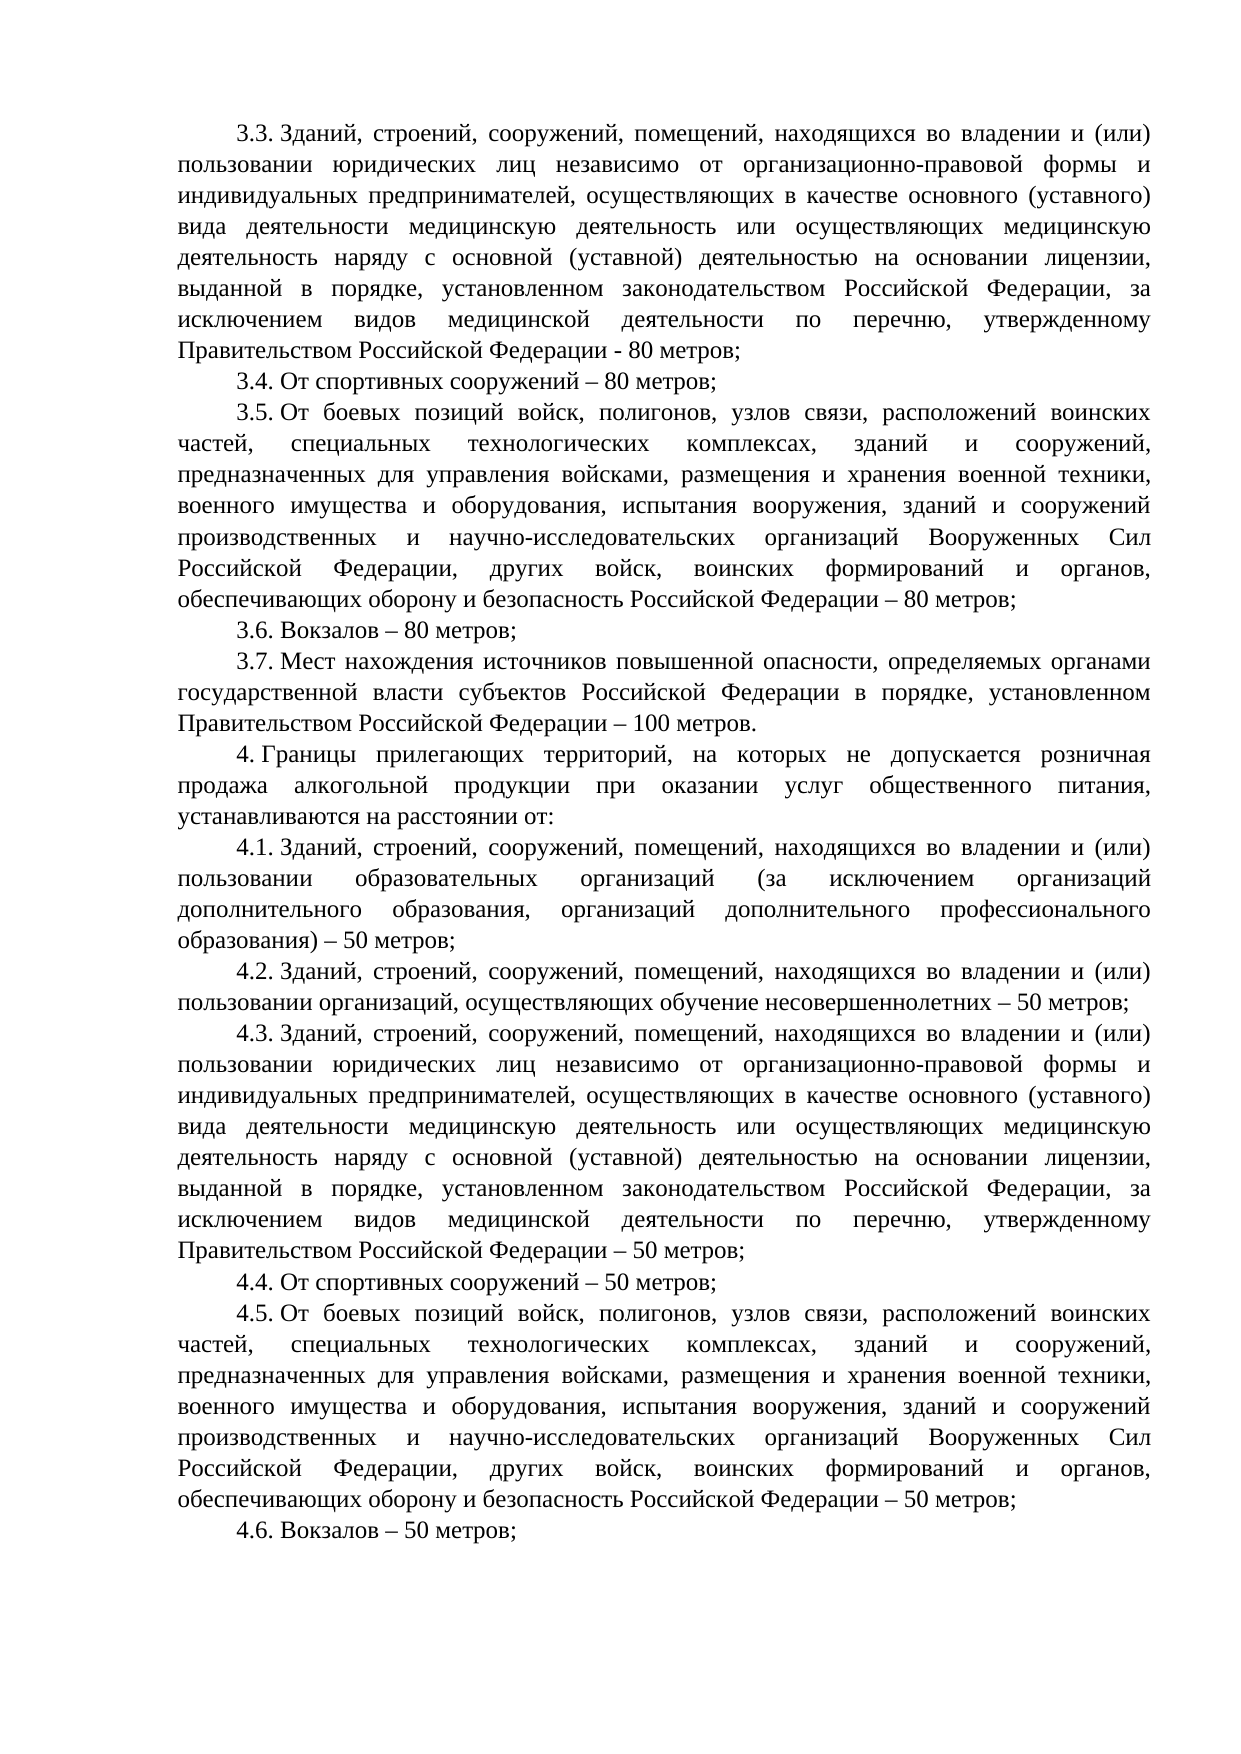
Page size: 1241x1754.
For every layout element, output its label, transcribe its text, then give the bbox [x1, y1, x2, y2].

text 4.2. Зданий, строений, сооружений, помещений, находящихся во владении и (или) пользовании организаций, осуществляющих обучение несовершеннолетних – 50 метров; [177, 956, 1152, 1016]
text 4.1. Зданий, строений, сооружений, помещений, находящихся во владении и (или) пользовании образовательных организаций (за исключением организаций дополнительного образования, организаций дополнительного профессионального образования) – 50 метров; [177, 832, 1152, 954]
text 3.5. От боевых позиций войск, полигонов, узлов связи, расположений воинских частей, специальных технологических комплексах, зданий и сооружений, предназначенных для управления войсками, размещения и хранения военной техники, военного имущества и оборудования, испытания вооружения, зданий и сооружений производственных и научно-исследовательских организаций Вооруженных Сил Российской Федерации, других войск, воинских формирований и органов, обеспечивающих оборону и безопасность Российской Федерации – 80 метров; [177, 397, 1152, 612]
text 4.3. Зданий, строений, сооружений, помещений, находящихся во владении и (или) пользовании юридических лиц независимо от организационно-правовой формы и индивидуальных предпринимателей, осуществляющих в качестве основного (уставного) вида деятельности медицинскую деятельность или осуществляющих медицинскую деятельность наряду с основной (уставной) деятельностью на основании лицензии, выданной в порядке, установленном законодательством Российской Федерации, за исключением видов медицинской деятельности по перечню, утвержденному Правительством Российской Федерации – 50 метров; [177, 1018, 1152, 1264]
text 3.7. Мест нахождения источников повышенной опасности, определяемых органами государственной власти субъектов Российской Федерации в порядке, установленном Правительством Российской Федерации – 100 метров. [177, 646, 1152, 737]
text 4. Границы прилегающих территорий, на которых не допускается розничная продажа алкогольной продукции при оказании услуг общественного питания, устанавливаются на расстоянии от: [177, 739, 1152, 830]
text 4.4. От спортивных сооружений – 50 метров; [177, 1267, 1152, 1295]
text 3.6. Вокзалов – 80 метров; [177, 615, 1152, 643]
text 3.4. От спортивных сооружений – 80 метров; [177, 366, 1152, 395]
text 4.6. Вокзалов – 50 метров; [177, 1515, 1152, 1544]
text 4.5. От боевых позиций войск, полигонов, узлов связи, расположений воинских частей, специальных технологических комплексах, зданий и сооружений, предназначенных для управления войсками, размещения и хранения военной техники, военного имущества и оборудования, испытания вооружения, зданий и сооружений производственных и научно-исследовательских организаций Вооруженных Сил Российской Федерации, других войск, воинских формирований и органов, обеспечивающих оборону и безопасность Российской Федерации – 50 метров; [177, 1298, 1152, 1513]
text 3.3. Зданий, строений, сооружений, помещений, находящихся во владении и (или) пользовании юридических лиц независимо от организационно-правовой формы и индивидуальных предпринимателей, осуществляющих в качестве основного (уставного) вида деятельности медицинскую деятельность или осуществляющих медицинскую деятельность наряду с основной (уставной) деятельностью на основании лицензии, выданной в порядке, установленном законодательством Российской Федерации, за исключением видов медицинской деятельности по перечню, утвержденному Правительством Российской Федерации - 80 метров; [177, 118, 1152, 364]
